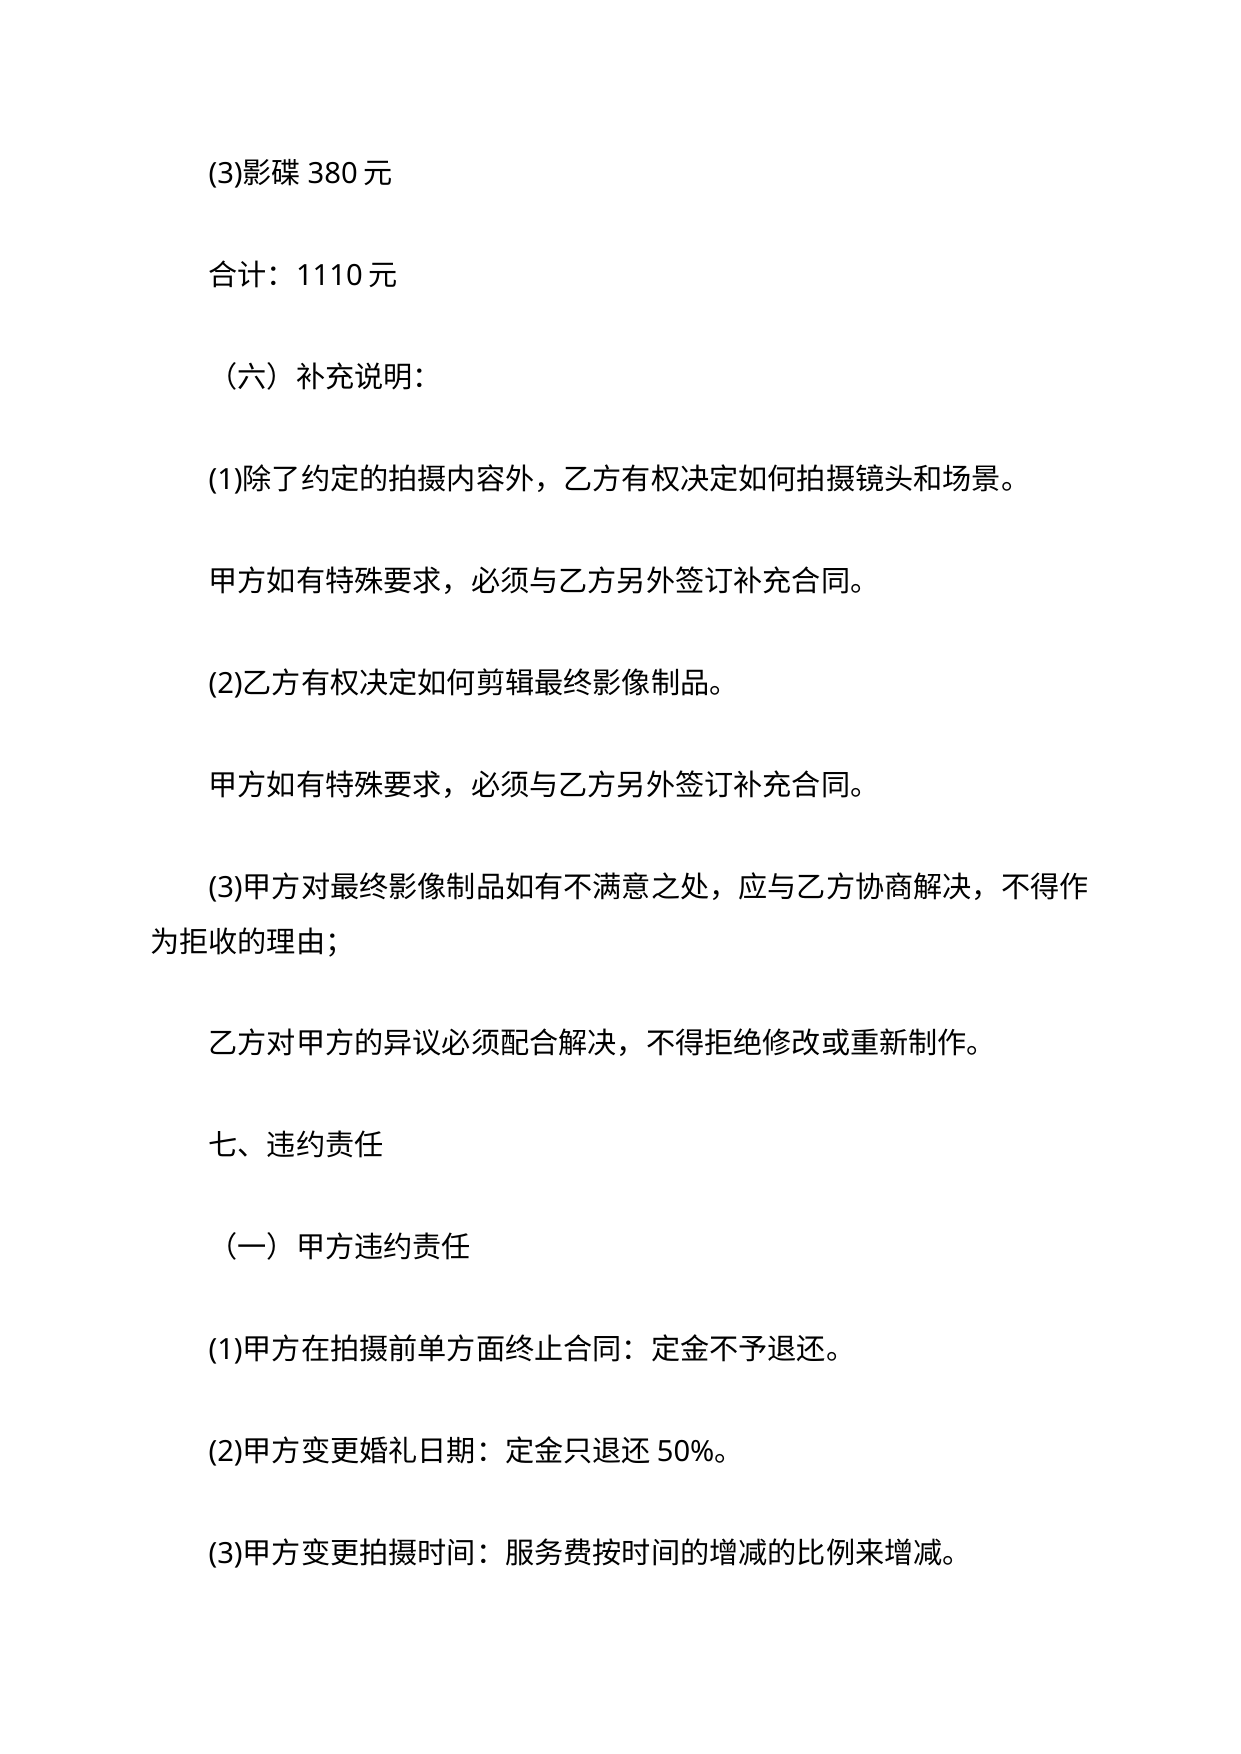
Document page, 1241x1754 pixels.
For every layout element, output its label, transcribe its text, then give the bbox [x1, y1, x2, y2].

text (3)甲方变更拍摄时间：服务费按时间的增减的比例来增减。 [150, 1529, 1090, 1572]
text 合计：1110元 [150, 252, 1090, 294]
text (2)甲方变更婚礼日期：定金只退还50%。 [150, 1427, 1090, 1470]
text (2)乙方有权决定如何剪辑最终影像制品。 [150, 659, 1090, 702]
text (3)影碟 380元 [150, 150, 1090, 192]
text 甲方如有特殊要求，必须与乙方另外签订补充合同。 [150, 558, 1090, 600]
text 七、违约责任 [150, 1122, 1090, 1164]
text 乙方对甲方的异议必须配合解决，不得拒绝修改或重新制作。 [150, 1020, 1090, 1062]
text (3)甲方对最终影像制品如有不满意之处，应与乙方协商解决，不得作为拒收的理由； [150, 863, 1090, 961]
text (1)除了约定的拍摄内容外，乙方有权决定如何拍摄镜头和场景。 [150, 456, 1090, 498]
text （一）甲方违约责任 [150, 1223, 1090, 1266]
text （六）补充说明： [150, 354, 1090, 396]
text (1)甲方在拍摄前单方面终止合同：定金不予退还。 [150, 1325, 1090, 1368]
text 甲方如有特殊要求，必须与乙方另外签订补充合同。 [150, 761, 1090, 804]
